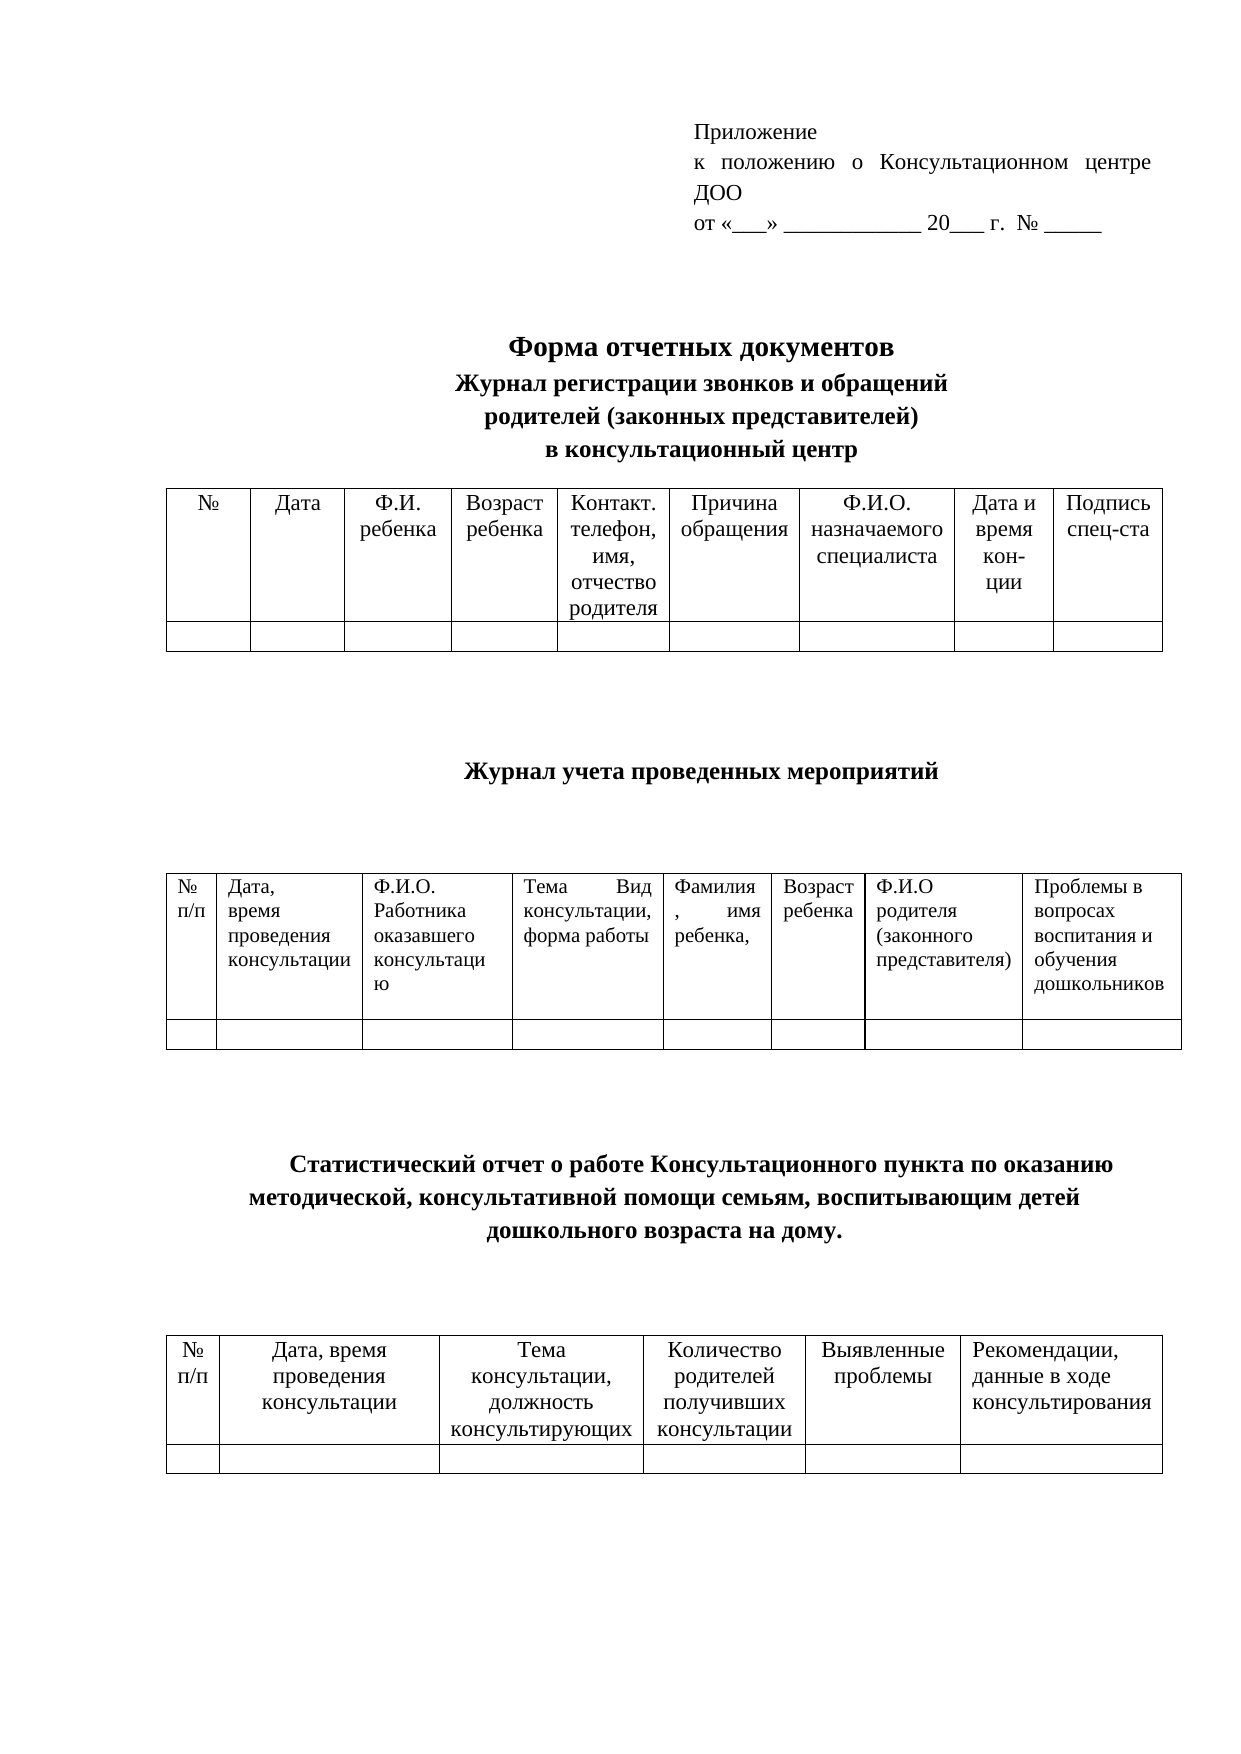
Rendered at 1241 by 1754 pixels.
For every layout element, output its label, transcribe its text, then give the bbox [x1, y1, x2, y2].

list Журнал учета проведенных мероприятий [177, 756, 1152, 785]
table_header Ф.И. ребенка [345, 489, 451, 621]
table_cell [558, 622, 669, 651]
list в консультационный центр [177, 434, 1152, 463]
table_cell [345, 622, 451, 651]
table_cell [955, 622, 1053, 651]
table_header Тема Вид консультации, форма работы [513, 874, 663, 1019]
table_header Контакт. телефон, имя, отчество родителя [558, 489, 669, 621]
table_cell [1023, 1020, 1181, 1048]
table_header Проблемы в вопросах воспитания и обучения дошкольников [1023, 874, 1181, 1019]
list от «___» ____________ 20___ г. № _____ [620, 209, 1152, 235]
table_cell [670, 622, 799, 651]
table_cell [806, 1445, 960, 1473]
table_cell [220, 1445, 439, 1473]
table_header Ф.И.О. Работника оказавшего консультацию [363, 874, 512, 1019]
table_header Подпись спец-ста [1054, 489, 1162, 621]
table_cell [167, 1445, 219, 1473]
list к положению о Консультационном центре ДОО [693, 148, 1152, 205]
table_cell [217, 1020, 362, 1048]
table_header Дата [251, 489, 344, 621]
table_header Дата и время кон-ции [955, 489, 1053, 621]
table_header Ф.И.О родителя (законного представителя) [866, 874, 1022, 1019]
list Приложение [620, 118, 1152, 144]
table_header Возраст ребенка [772, 874, 864, 1019]
table_header № [167, 489, 250, 621]
table_cell [772, 1020, 864, 1048]
table_cell [251, 622, 344, 651]
table_cell [866, 1020, 1022, 1048]
table_header Причина обращения [670, 489, 799, 621]
table_cell [664, 1020, 771, 1048]
list Форма отчетных документов [177, 329, 1152, 363]
table_header Ф.И.О. назначаемого специалиста [800, 489, 954, 621]
table_header Рекомендации, данные в ходе консультирования [961, 1336, 1162, 1443]
list Статистический отчет о работе Консультационного пункта по оказанию методической, консультативной помощи семьям, воспитывающим детей дошкольного возраста на дому. [177, 1149, 1152, 1243]
table_cell [644, 1445, 805, 1473]
table_header Дата, время проведения консультации [217, 874, 362, 1019]
table_header Возраст ребенка [452, 489, 557, 621]
table_cell [363, 1020, 512, 1048]
table_header Фамилия, имя ребенка, [664, 874, 771, 1019]
table_cell [440, 1445, 643, 1473]
table_cell [1054, 622, 1162, 651]
table_header Количество родителей получивших консультации [644, 1336, 805, 1443]
table_header Тема консультации, должность консультирующих [440, 1336, 643, 1443]
table_header Выявленные проблемы [806, 1336, 960, 1443]
table_cell [800, 622, 954, 651]
table_cell [513, 1020, 663, 1048]
table_cell [452, 622, 557, 651]
table_header Дата, время проведения консультации [220, 1336, 439, 1443]
table_header № п/п [167, 1336, 219, 1443]
table_cell [167, 1020, 216, 1048]
table_cell [167, 622, 250, 651]
list родителей (законных представителей) [177, 401, 1152, 430]
list Журнал регистрации звонков и обращений [177, 368, 1152, 397]
table_cell [961, 1445, 1162, 1473]
table_header № п/п [167, 874, 216, 1019]
